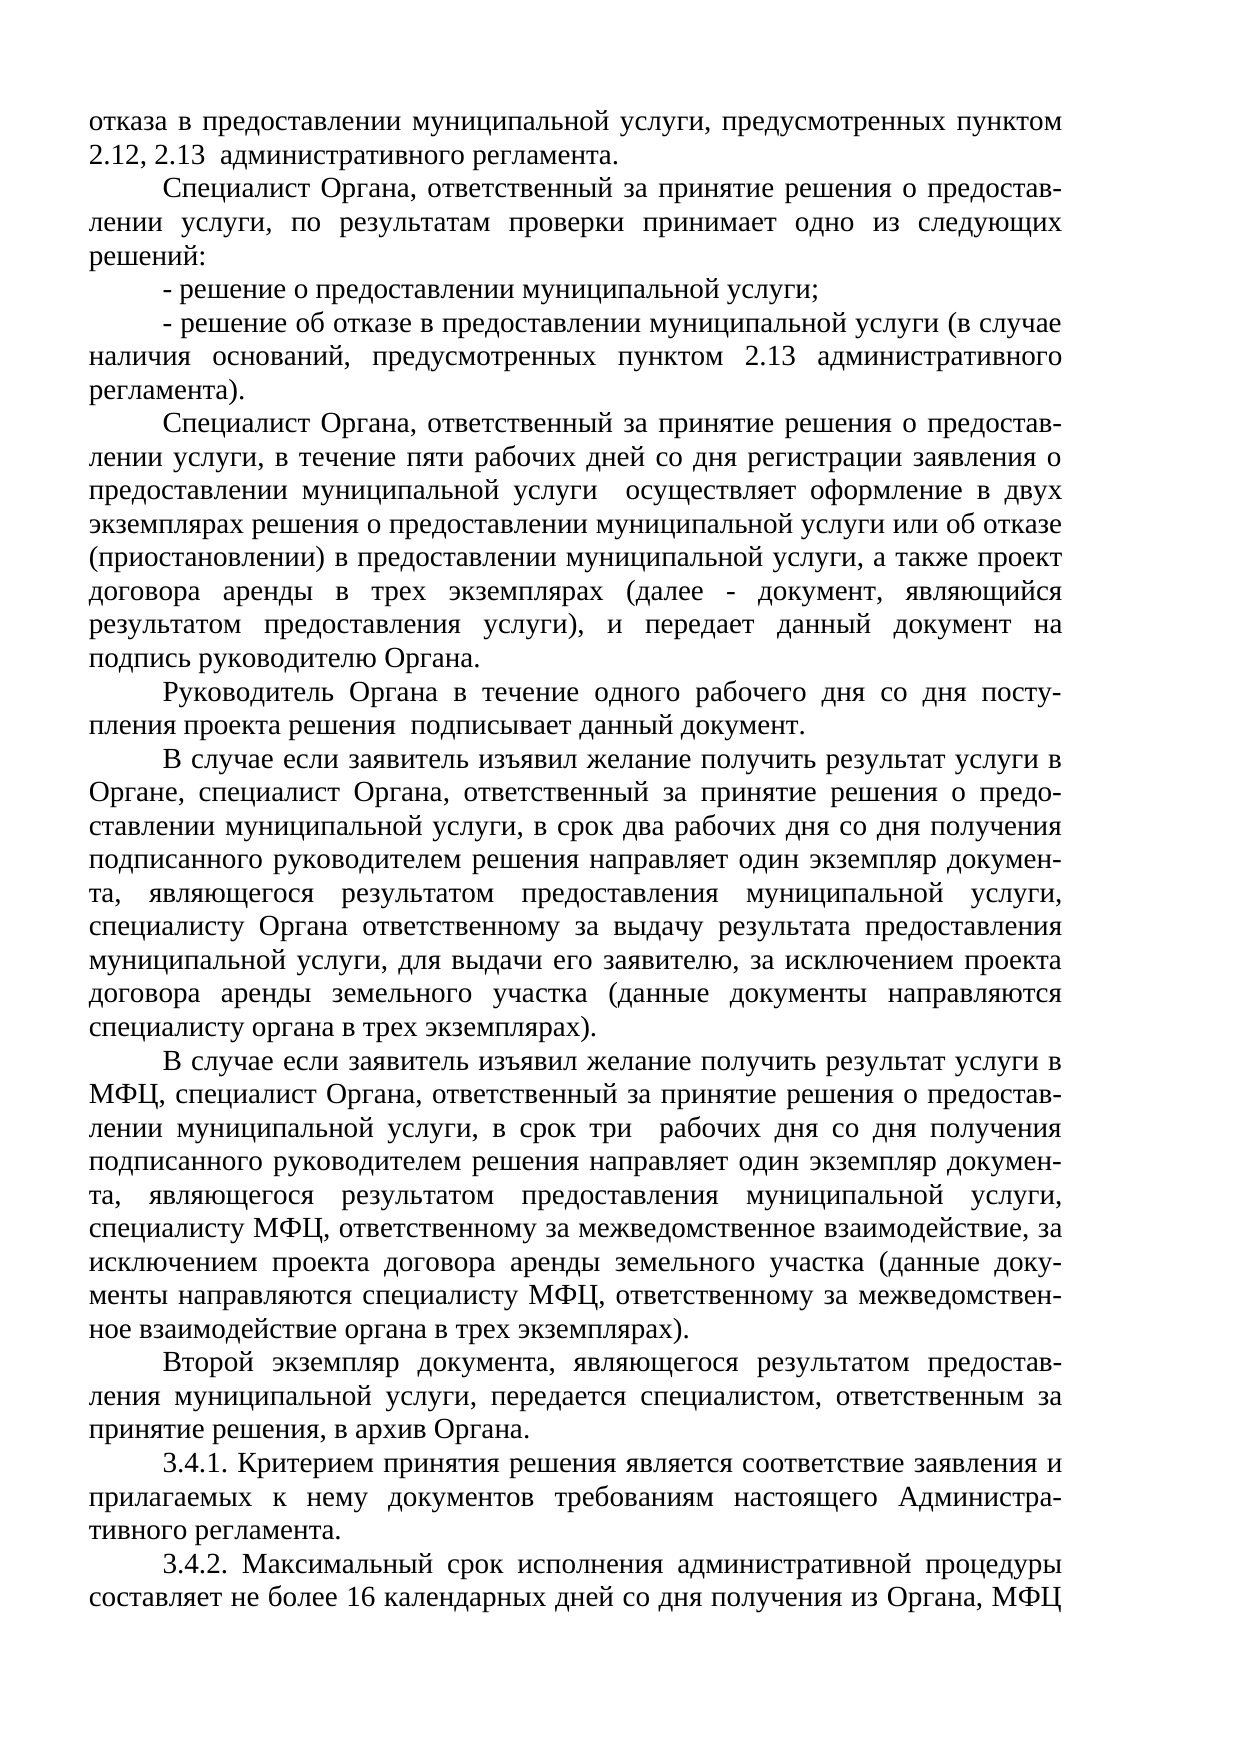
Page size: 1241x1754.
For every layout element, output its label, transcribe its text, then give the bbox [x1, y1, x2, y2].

text 3.4.1. Критерием принятия решения является соответствие заявления и прилагаемых к нему документов требованиям настоящего Администра-тивного регламента. [88, 1445, 1063, 1546]
text Специалист Органа, ответственный за принятие решения о предостав-лении услуги, по результатам проверки принимает одно из следующих решений: [88, 171, 1063, 271]
text - решение об отказе в предоставлении муниципальной услуги (в случае наличия оснований, предусмотренных пунктом 2.13 административного регламента). [88, 305, 1063, 405]
text В случае если заявитель изъявил желание получить результат услуги в МФЦ, специалист Органа, ответственный за принятие решения о предостав-лении муниципальной услуги, в срок три рабочих дня со дня получения подписанного руководителем решения направляет один экземпляр докумен-та, являющегося результатом предоставления муниципальной услуги, специалисту МФЦ, ответственному за межведомственное взаимодействие, за исключением проекта договора аренды земельного участка (данные доку-менты направляются специалисту МФЦ, ответственному за межведомствен-ное взаимодействие органа в трех экземплярах). [88, 1043, 1063, 1344]
text Второй экземпляр документа, являющегося результатом предостав-ления муниципальной услуги, передается специалистом, ответственным за принятие решения, в архив Органа. [88, 1344, 1063, 1445]
text В случае если заявитель изъявил желание получить результат услуги в Органе, специалист Органа, ответственный за принятие решения о предо-ставлении муниципальной услуги, в срок два рабочих дня со дня получения подписанного руководителем решения направляет один экземпляр докумен-та, являющегося результатом предоставления муниципальной услуги, специалисту Органа ответственному за выдачу результата предоставления муниципальной услуги, для выдачи его заявителю, за исключением проекта договора аренды земельного участка (данные документы направляются специалисту органа в трех экземплярах). [88, 741, 1063, 1043]
text - решение о предоставлении муниципальной услуги; [162, 271, 1063, 305]
text Специалист Органа, ответственный за принятие решения о предостав-лении услуги, в течение пяти рабочих дней со дня регистрации заявления о предоставлении муниципальной услуги осуществляет оформление в двух экземплярах решения о предоставлении муниципальной услуги или об отказе (приостановлении) в предоставлении муниципальной услуги, а также проект договора аренды в трех экземплярах (далее - документ, являющийся результатом предоставления услуги), и передает данный документ на подпись руководителю Органа. [88, 405, 1063, 674]
text Руководитель Органа в течение одного рабочего дня со дня посту-пления проекта решения подписывает данный документ. [88, 674, 1063, 741]
